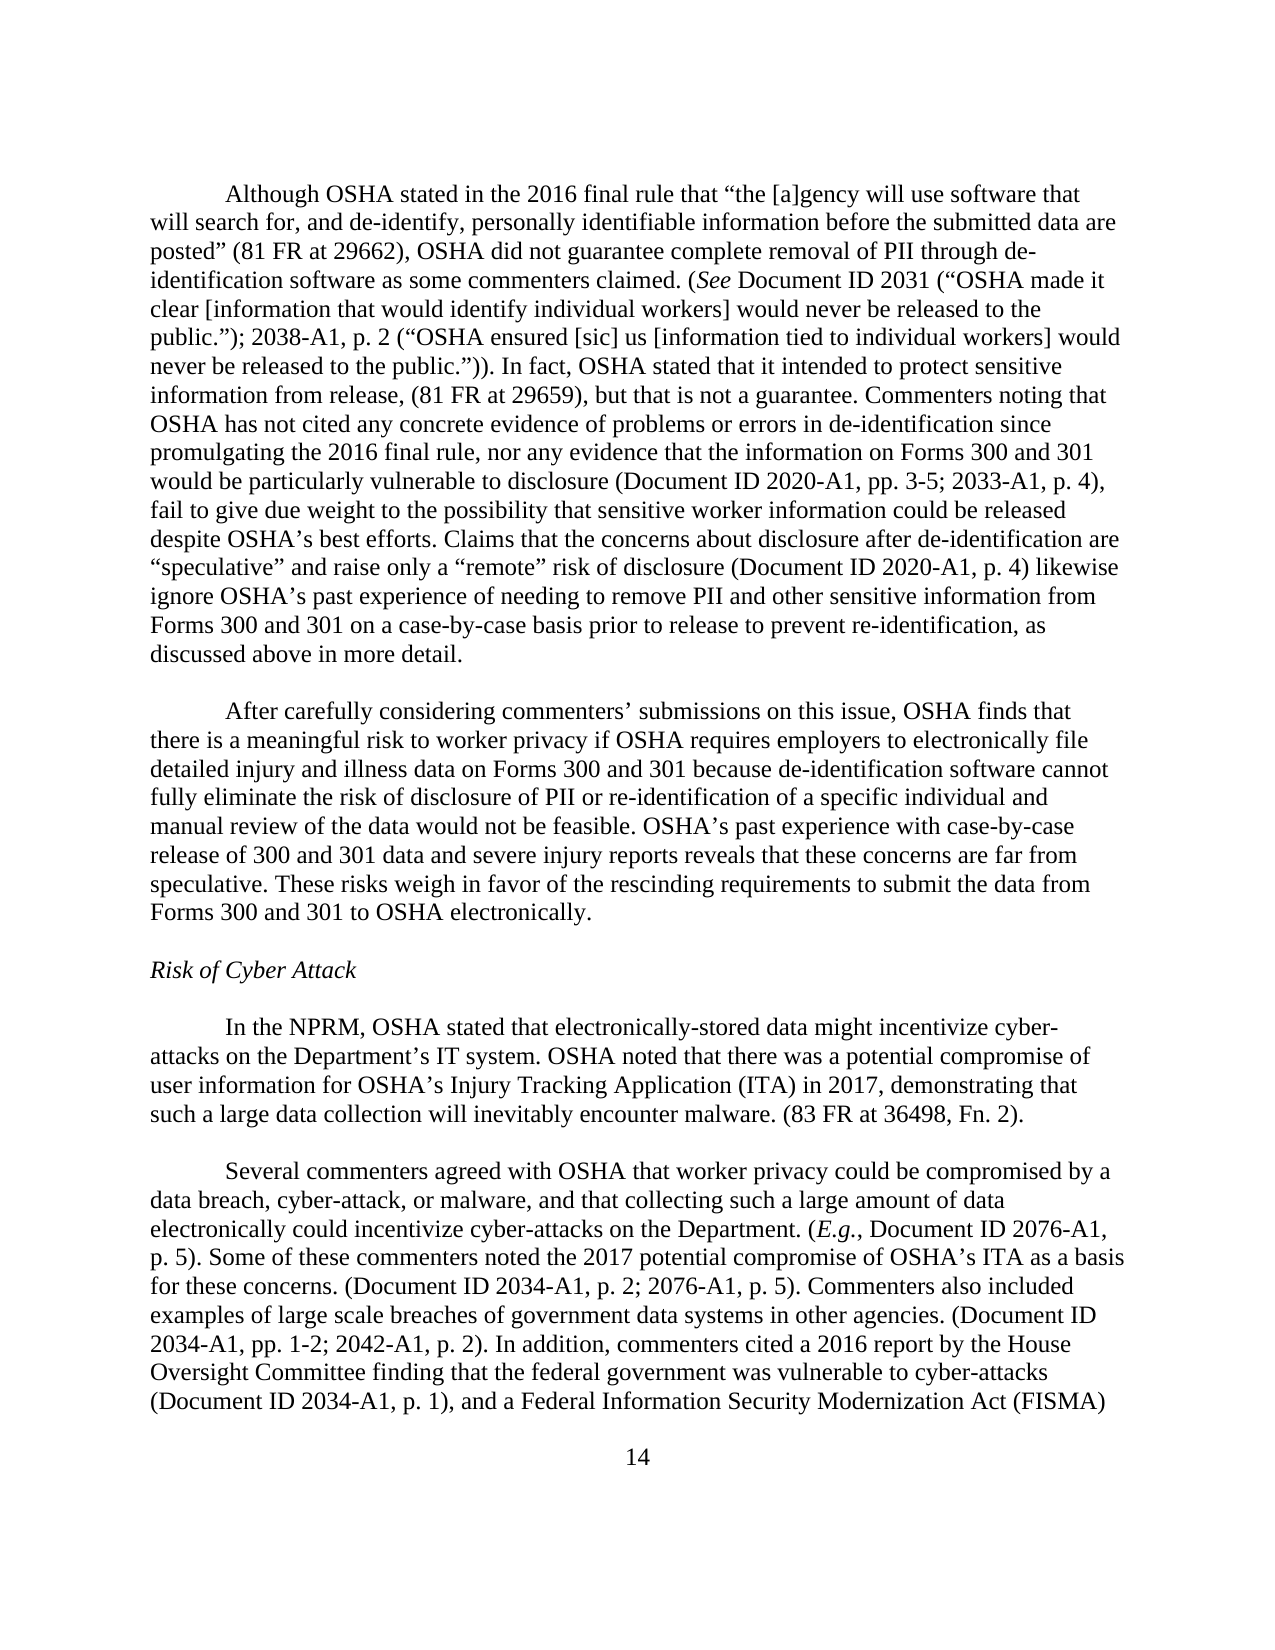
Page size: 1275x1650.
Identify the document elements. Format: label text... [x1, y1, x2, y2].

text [150, 1156, 1125, 1415]
text After carefully considering commenters’ submissions on this issue, OSHA finds that there is a meaningful risk to worker privacy if OSHA requires employers to electronically file detailed injury and illness data on Forms 300 and 301 because de-identification software cannot fully eliminate the risk of disclosure of PII or re-identification of a specific individual and manual review of the data would not be feasible. OSHA’s past experience with case-by-case release of 300 and 301 data and severe injury reports reveals that these concerns are far from speculative. These risks weigh in favor of the rescinding requirements to submit the data from Forms 300 and 301 to OSHA electronically. [150, 696, 1125, 926]
text In the NPRM, OSHA stated that electronically-stored data might incentivize cyber-attacks on the Department’s IT system. OSHA noted that there was a potential compromise of user information for OSHA’s Injury Tracking Application (ITA) in 2017, demonstrating that such a large data collection will inevitably encounter malware. (83 FR at 36498, Fn. 2). [150, 1012, 1125, 1127]
text Risk of Cyber Attack [150, 955, 1125, 984]
text Although OSHA stated in the 2016 final rule that “the [a]gency will use software that will search for, and de-identify, personally identifiable information before the submitted data are posted” (81 FR at 29662), OSHA did not guarantee complete removal of PII through de-identification software as some commenters claimed. (See Document ID 2031 (“OSHA made it clear [information that would identify individual workers] would never be released to the public.”); 2038-A1, p. 2 (“OSHA ensured [sic] us [information tied to individual workers] would never be released to the public.”)). In fact, OSHA stated that it intended to protect sensitive information from release, (81 FR at 29659), but that is not a guarantee. Commenters noting that OSHA has not cited any concrete evidence of problems or errors in de-identification since promulgating the 2016 final rule, nor any evidence that the information on Forms 300 and 301 would be particularly vulnerable to disclosure (Document ID 2020-A1, pp. 3-5; 2033-A1, p. 4), fail to give due weight to the possibility that sensitive worker information could be released despite OSHA’s best efforts. Claims that the concerns about disclosure after de-identification are “speculative” and raise only a “remote” risk of disclosure (Document ID 2020-A1, p. 4) likewise ignore OSHA’s past experience of needing to remove PII and other sensitive information from Forms 300 and 301 on a case-by-case basis prior to release to prevent re-identification, as discussed above in more detail. [150, 179, 1125, 667]
